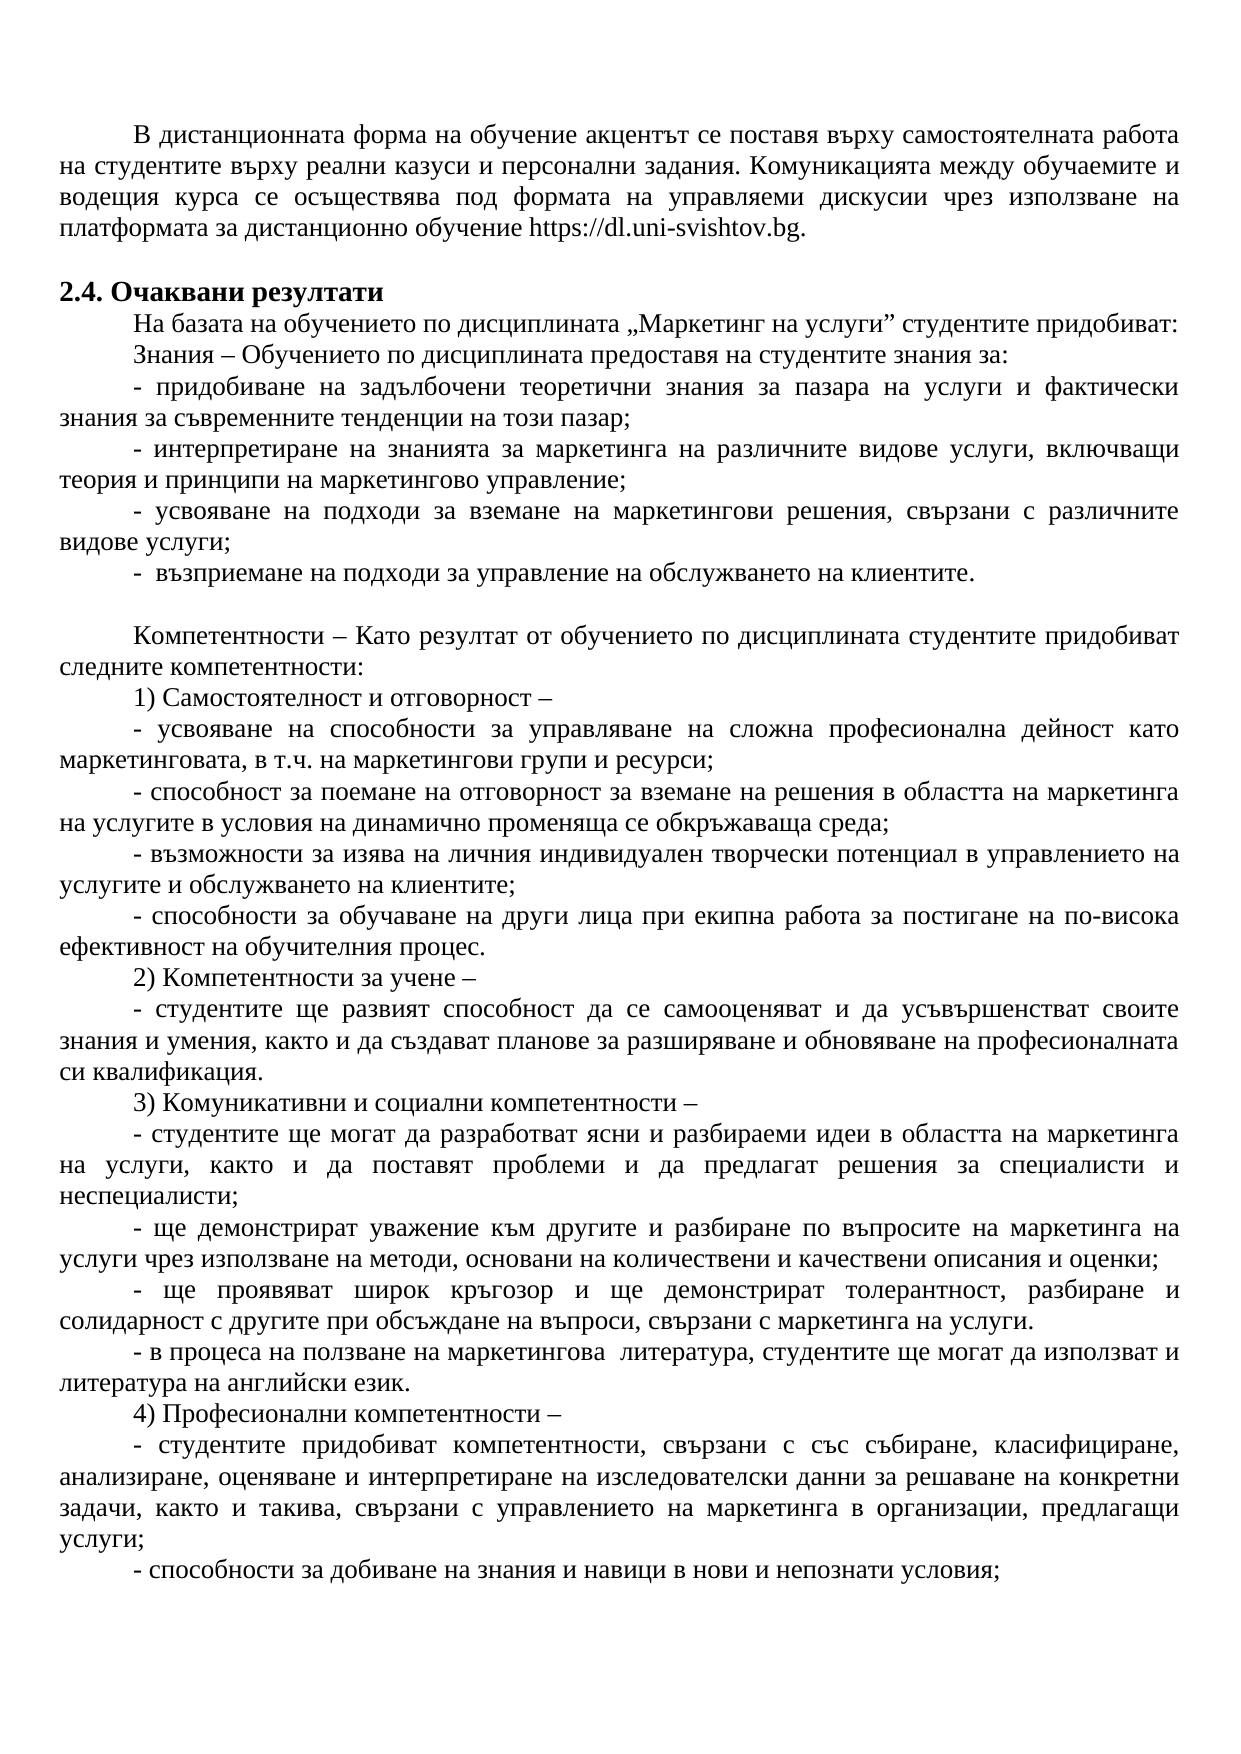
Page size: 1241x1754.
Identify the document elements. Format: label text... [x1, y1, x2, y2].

text - усвояване на подходи за вземане на маркетингови решения, свързани с различните видове услуги; [59, 494, 1181, 557]
text 2.4. Очаквани резултати [59, 274, 1181, 307]
text - възприемане на подходи за управление на обслужването на клиентите. [59, 557, 1181, 588]
text - студентите ще развият способност да се самооценяват и да усъвършенстват своите знания и умения, както и да създават планове за разширяване и обновяване на професионалната си квалификация. [59, 993, 1181, 1086]
text 1) Самостоятелност и отговорност – [59, 681, 1181, 712]
text Знания – Обучението по дисциплината предоставя на студентите знания за: [59, 338, 1181, 370]
text - способности за обучаване на други лица при екипна работа за постигане на по-висока ефективност на обучителния процес. [59, 899, 1181, 961]
text - възможности за изява на личния индивидуален творчески потенциал в управлението на услугите и обслужването на клиентите; [59, 837, 1181, 899]
text - ще демонстрират уважение към другите и разбиране по въпросите на маркетинга на услуги чрез използване на методи, основани на количествени и качествени описания и оценки; [59, 1211, 1181, 1273]
text Компетентности – Като резултат от обучението по дисциплината студентите придобиват следните компетентности: [59, 619, 1181, 681]
text 2) Компетентности за учене – [59, 961, 1181, 993]
text - способност за поемане на отговорност за вземане на решения в областта на маркетинга на услугите в условия на динамично променяща се обкръжаваща среда; [59, 774, 1181, 837]
text - студентите придобиват компетентности, свързани с със събиране, класифициране, анализиране, оценяване и интерпретиране на изследователски данни за решаване на конкретни задачи, както и такива, свързани с управлението на маркетинга в организации, предлагащи услуги; [59, 1429, 1181, 1553]
text На базата на обучението по дисциплината „Маркетинг на услуги” студентите придобиват: [59, 307, 1181, 338]
text - студентите ще могат да разработват ясни и разбираеми идеи в областта на маркетинга на услуги, както и да поставят проблеми и да предлагат решения за специалисти и неспециалисти; [59, 1117, 1181, 1211]
text - способности за добиване на знания и навици в нови и непознати условия; [59, 1553, 1181, 1584]
text - придобиване на задълбочени теоретични знания за пазара на услуги и фактически знания за съвременните тенденции на този пазар; [59, 370, 1181, 432]
text - усвояване на способности за управляване на сложна професионална дейност като маркетинговата, в т.ч. на маркетингови групи и ресурси; [59, 712, 1181, 774]
text - в процеса на ползване на маркетингова литература, студентите ще могат да използват и литература на английски език. [59, 1335, 1181, 1397]
text - интерпретиране на знанията за маркетинга на различните видове услуги, включващи теория и принципи на маркетингово управление; [59, 432, 1181, 494]
text - ще проявяват широк кръгозор и ще демонстрират толерантност, разбиране и солидарност с другите при обсъждане на въпроси, свързани с маркетинга на услуги. [59, 1273, 1181, 1335]
text 3) Комуникативни и социални компетентности – [59, 1086, 1181, 1117]
text В дистанционната форма на обучение акцентът се поставя върху самостоятелната работа на студентите върху реални казуси и персонални задания. Комуникацията между обучаемите и водещия курса се осъществява под формата на управляеми дискусии чрез използване на платформата за дистанционно обучение https://dl.uni-svishtov.bg. [59, 118, 1181, 243]
text 4) Професионални компетентности – [59, 1397, 1181, 1429]
